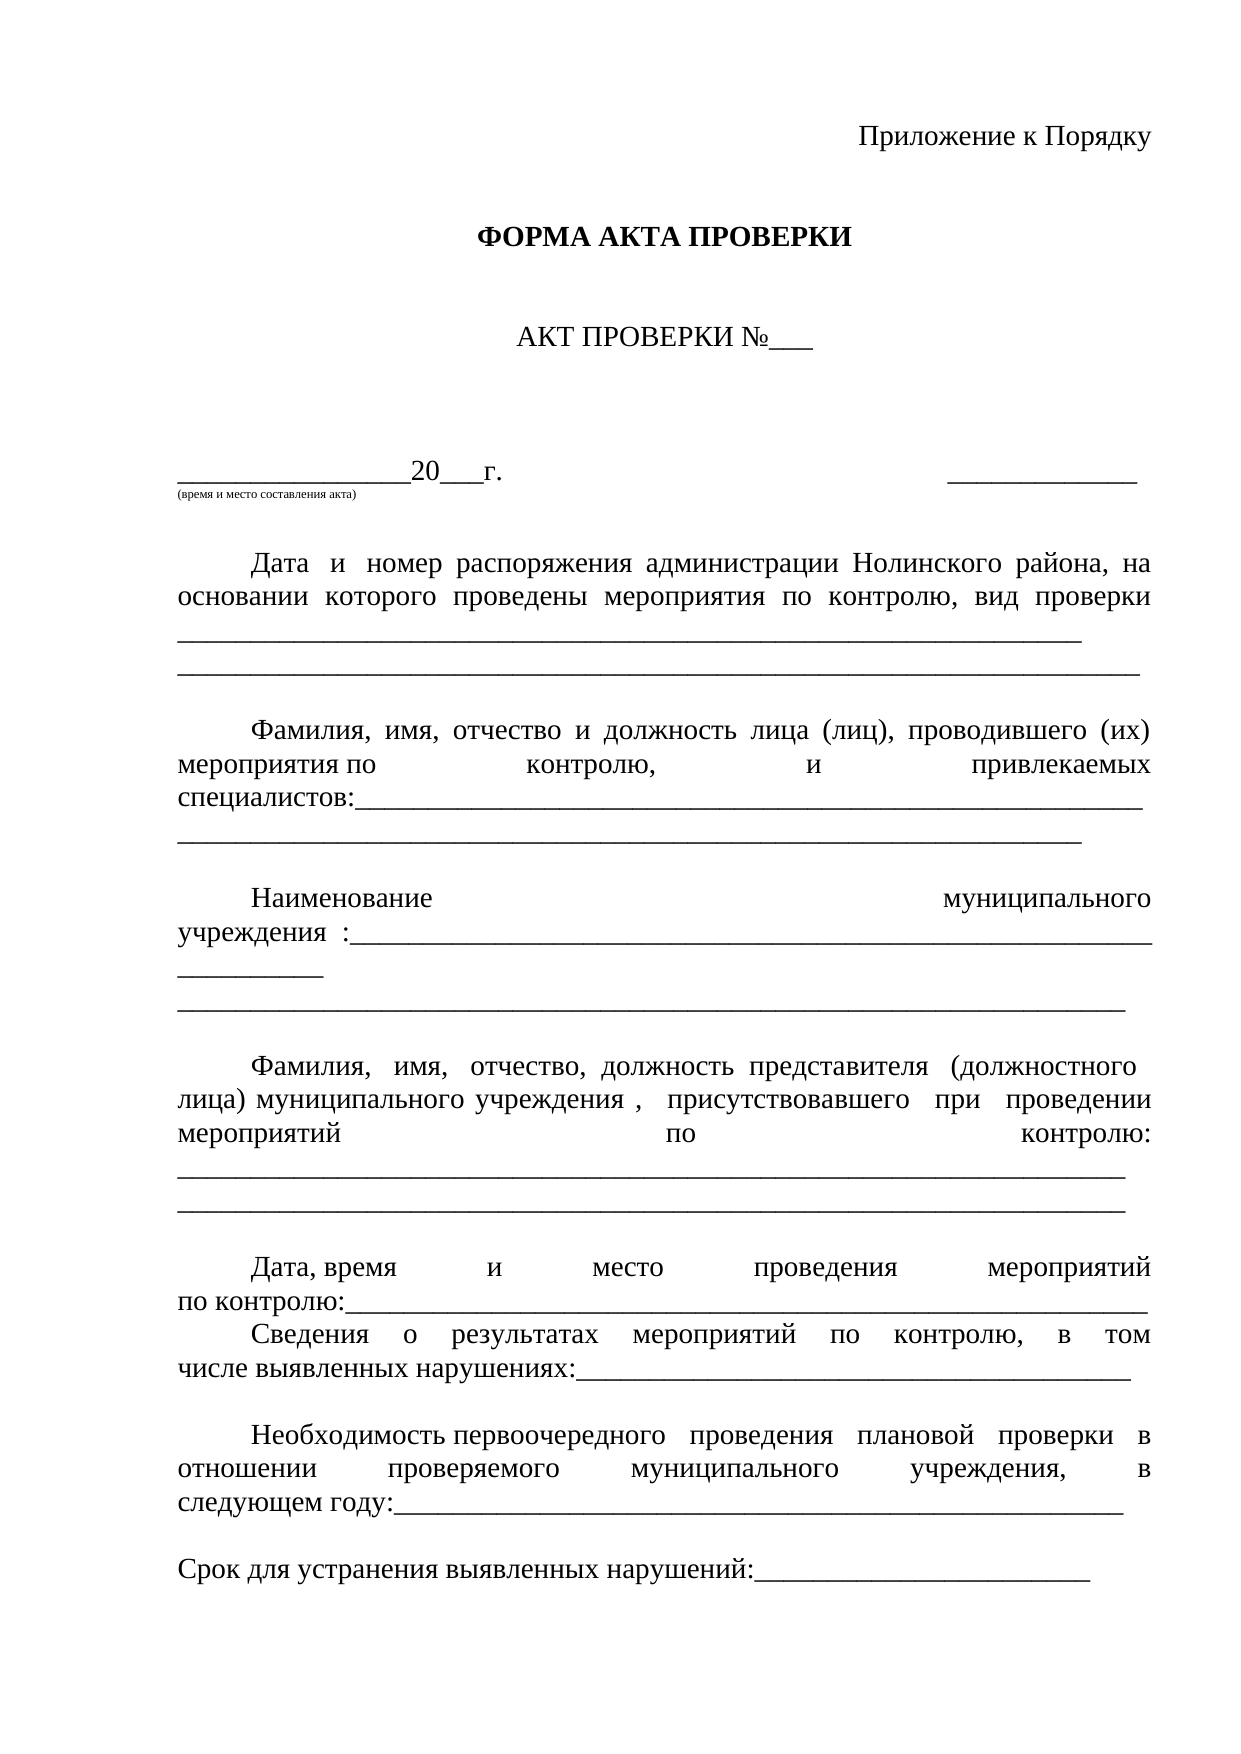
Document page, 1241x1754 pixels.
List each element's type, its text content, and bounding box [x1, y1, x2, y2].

text __________________________________________________________________ [177, 645, 1152, 679]
text Дата и номер распоряжения администрации Нолинского района, на основании которого проведены мероприятия по контролю, вид проверки ______________________________________________________________ [177, 545, 1152, 645]
text Дата, время и место проведения мероприятий по контролю:_______________________________________________________ [177, 1249, 1152, 1316]
text Срок для устранения выявленных нарушений:_______________________ [177, 1551, 1152, 1584]
text Необходимость первоочередного проведения плановой проверки в отношении проверяемого муниципального учреждения, в следующем году:__________________________________________________ [177, 1417, 1152, 1517]
text АКТ ПРОВЕРКИ №___ [177, 319, 1152, 353]
text Наименование муниципального учреждения :_________________________________________________________________ [177, 880, 1152, 981]
text ________________20___г. _____________ [177, 453, 1152, 487]
text ФОРМА АКТА ПРОВЕРКИ [177, 219, 1152, 252]
text Фамилия, имя, отчество, должность представителя (должностного лица) муниципального учреждения , присутствовавшего при проведении мероприятий по контролю: _________________________________________________________________ [177, 1048, 1152, 1182]
text (время и место составления акта) [177, 487, 1152, 512]
text Сведения о результатах мероприятий по контролю, в том числе выявленных нарушениях:______________________________________ [177, 1316, 1152, 1383]
text Приложение к Порядку [177, 118, 1152, 152]
text _________________________________________________________________ [177, 981, 1152, 1014]
text Фамилия, имя, отчество и должность лица (лиц), проводившего (их) мероприятия по контролю, и привлекаемых специалистов:____________________________________________________________________________________________________________________ [177, 712, 1152, 847]
text _________________________________________________________________ [177, 1182, 1152, 1216]
